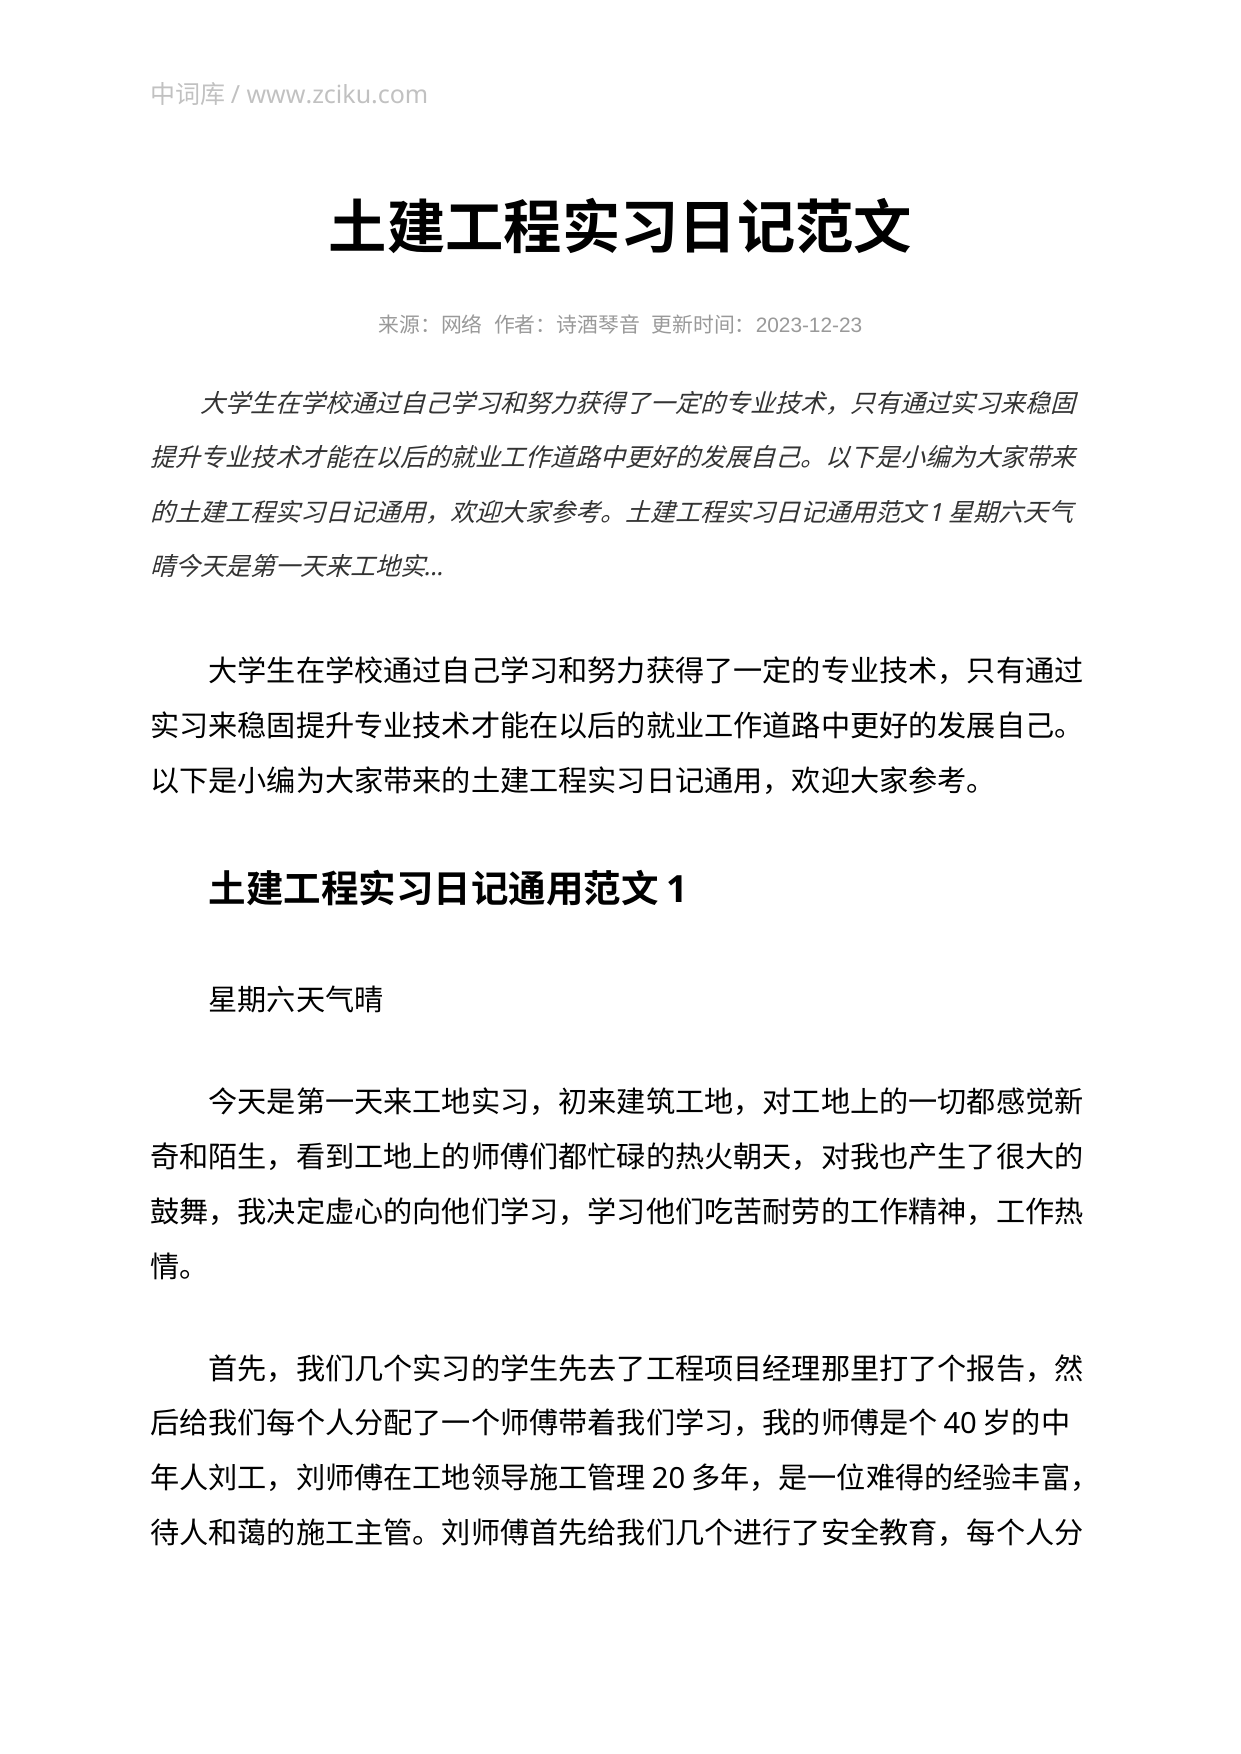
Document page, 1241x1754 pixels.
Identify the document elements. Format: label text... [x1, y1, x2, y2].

text 星期六天气晴 [150, 977, 1090, 1019]
text 大学生在学校通过自己学习和努力获得了一定的专业技术，只有通过实习来稳固提升专业技术才能在以后的就业工作道路中更好的发展自己。以下是小编为大家带来的土建工程实习日记通用，欢迎大家参考。土建工程实习日记通用范文1星期六天气晴今天是第一天来工地实... [150, 383, 1090, 583]
text 大学生在学校通过自己学习和努力获得了一定的专业技术，只有通过实习来稳固提升专业技术才能在以后的就业工作道路中更好的发展自己。以下是小编为大家带来的土建工程实习日记通用，欢迎大家参考。 [150, 648, 1090, 800]
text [150, 1345, 1090, 1552]
text 土建工程实习日记通用范文1 [150, 859, 1090, 914]
subtitle 土建工程实习日记范文 [150, 181, 1090, 266]
text 今天是第一天来工地实习，初来建筑工地，对工地上的一切都感觉新奇和陌生，看到工地上的师傅们都忙碌的热火朝天，对我也产生了很大的鼓舞，我决定虚心的向他们学习，学习他们吃苦耐劳的工作精神，工作热情。 [150, 1079, 1090, 1286]
text 来源：网络 作者：诗酒琴音 更新时间：2023-12-23 [150, 313, 1090, 337]
